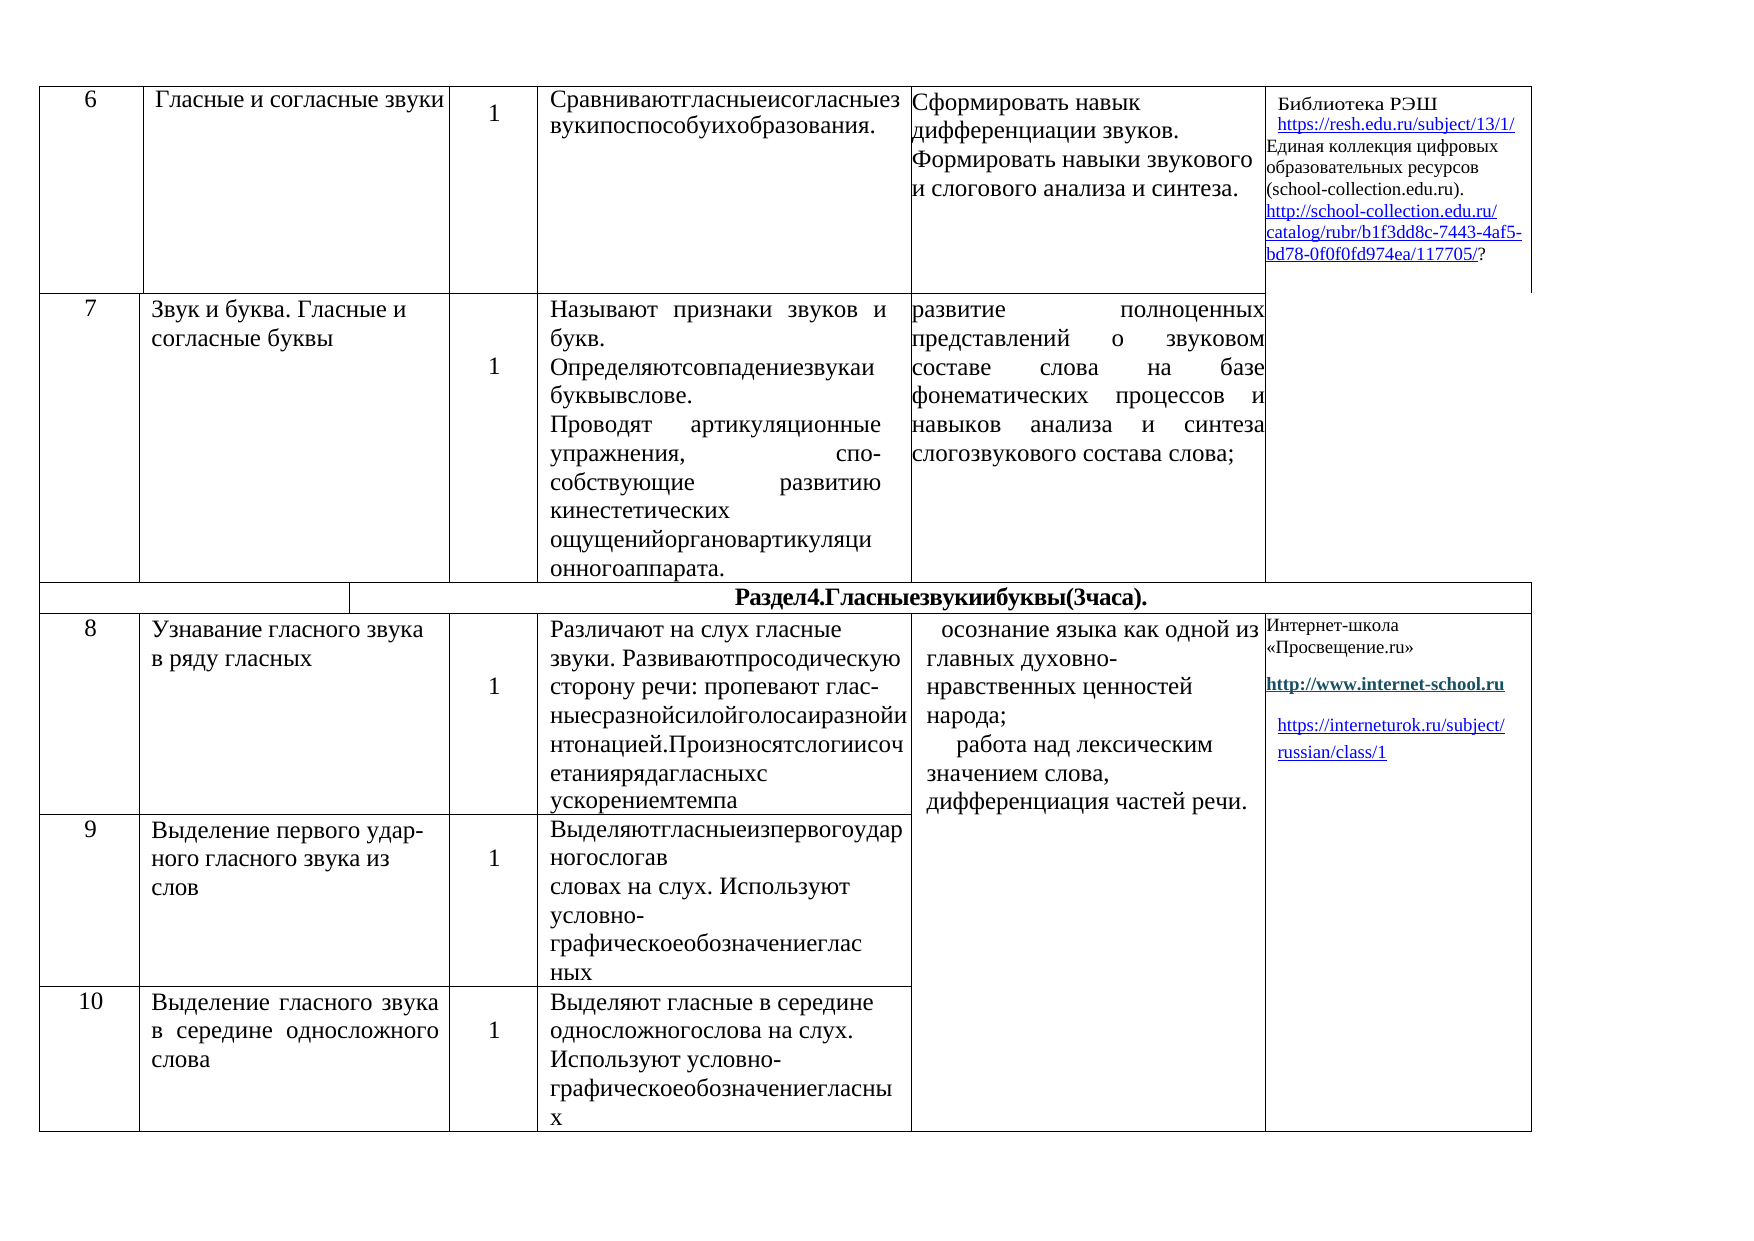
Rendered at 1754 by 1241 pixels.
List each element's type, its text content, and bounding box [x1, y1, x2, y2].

table_cell Сформировать навык дифференциации звуков. Формировать навыки звукового и слогового анализа и синтеза. [912, 87, 1265, 293]
table_cell Узнавание гласного звука в ряду гласных [140, 614, 449, 814]
table_cell Раздел4.Гласныезвукиибуквы(3часа). [350, 583, 1531, 613]
table_cell развитие полноценных представлений о звуковом составе слова на базе фонематических процессов и навыков анализа и синтеза слогозвукового состава слова; [912, 294, 1265, 582]
table_cell 10 [40, 987, 139, 1131]
table_cell Называют признаки звуков и букв. Определяютсовпадениезвукаибуквывслове. Проводят артикуляционные упражнения, спо-собствующие развитию кинестетических ощущенийоргановартикуляционногоаппарата. [538, 294, 911, 582]
table_cell 6 [40, 87, 143, 293]
table_cell 9 [40, 815, 139, 986]
table_cell 1 [450, 294, 537, 582]
table_cell Выделение первого удар-ного гласного звука из слов [140, 815, 449, 986]
table_cell Выделение гласного звука в середине односложного слова [140, 987, 449, 1131]
table_cell 7 [40, 294, 139, 582]
table_cell 1 [450, 614, 537, 814]
table_cell Интернет-школа «Просвещение.ru» http://www.internet-school.ru https://interneturok.ru/subject/russian/class/1 [1266, 694, 1531, 1131]
table_cell Звук и буква. Гласные и согласные буквы [140, 294, 449, 582]
table_cell 8 [40, 614, 139, 814]
table_cell Выделяют гласные в середине односложногослова на слух. Используют условно-графическоеобозначениегласных [538, 987, 911, 1131]
table_cell Сравниваютгласныеисогласныезвукипоспособуихобразования. [538, 87, 911, 293]
table_cell 1 [450, 87, 537, 293]
table_cell Гласные и согласные звуки [144, 87, 449, 293]
table_cell Различают на слух гласные звуки. Развиваютпросодическую сторону речи: пропевают глас-ныесразнойсилойголосаиразнойинтонацией.Произносятслогиисочетаниярядагласныхс ускорениемтемпа [538, 614, 911, 814]
table_cell 1 [450, 987, 537, 1131]
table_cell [1266, 87, 1531, 293]
table_cell 1 [450, 815, 537, 986]
table_cell [40, 583, 349, 613]
table_cell осознание языка как одной из главных духовно-нравственных ценностей народа; работа над лексическим значением слова, дифференциация частей речи. [912, 614, 1265, 1131]
table_cell Выделяютгласныеизпервогоударногослогав словах на слух. Используют условно-графическоеобозначениегласных [538, 815, 911, 986]
